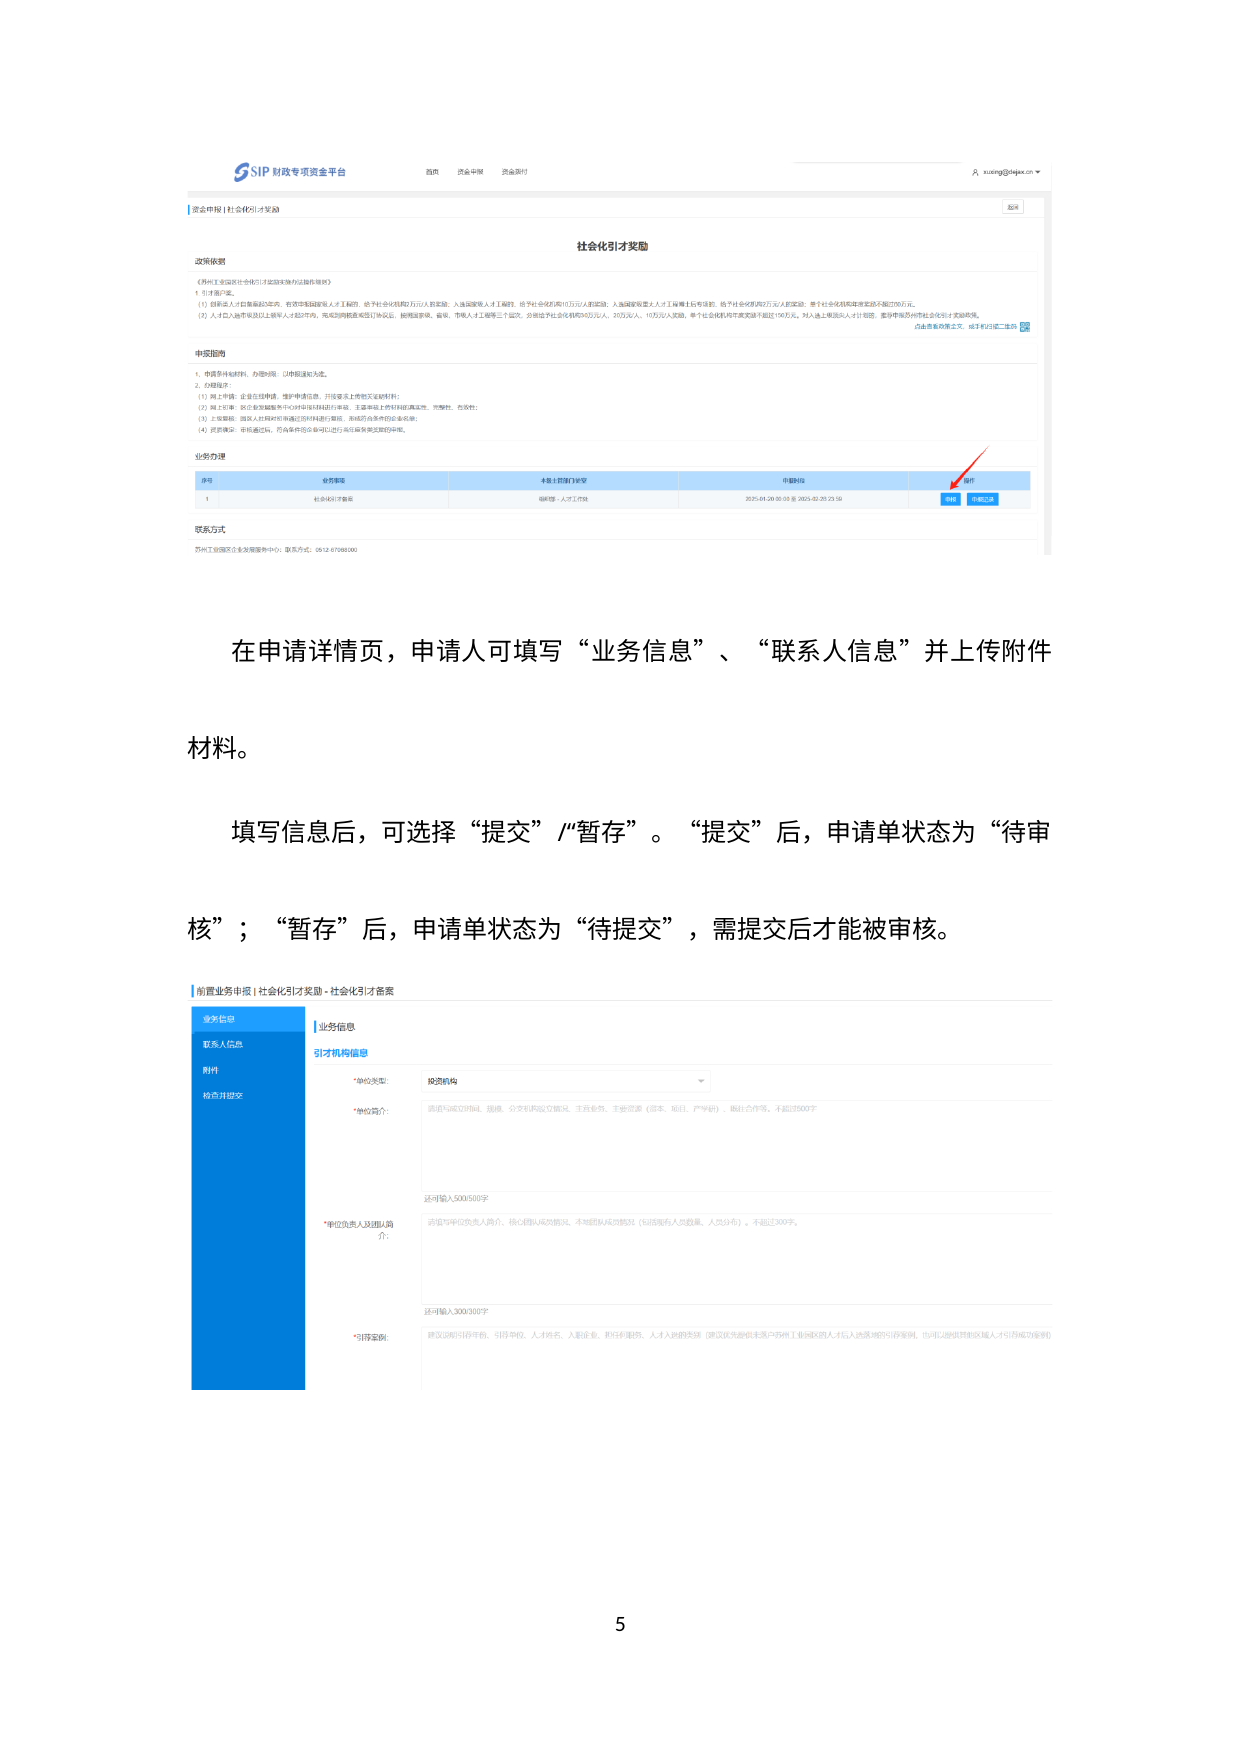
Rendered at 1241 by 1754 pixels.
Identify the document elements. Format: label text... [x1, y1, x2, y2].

picture [187, 162, 1052, 555]
picture [187, 978, 1053, 1390]
text 填写信息后，可选择“提交”/“暂存”。“提交”后，申请单状态为“待审核”；“暂存”后，申请单状态为“待提交”，需提交后才能被审核。 [187, 798, 1053, 960]
